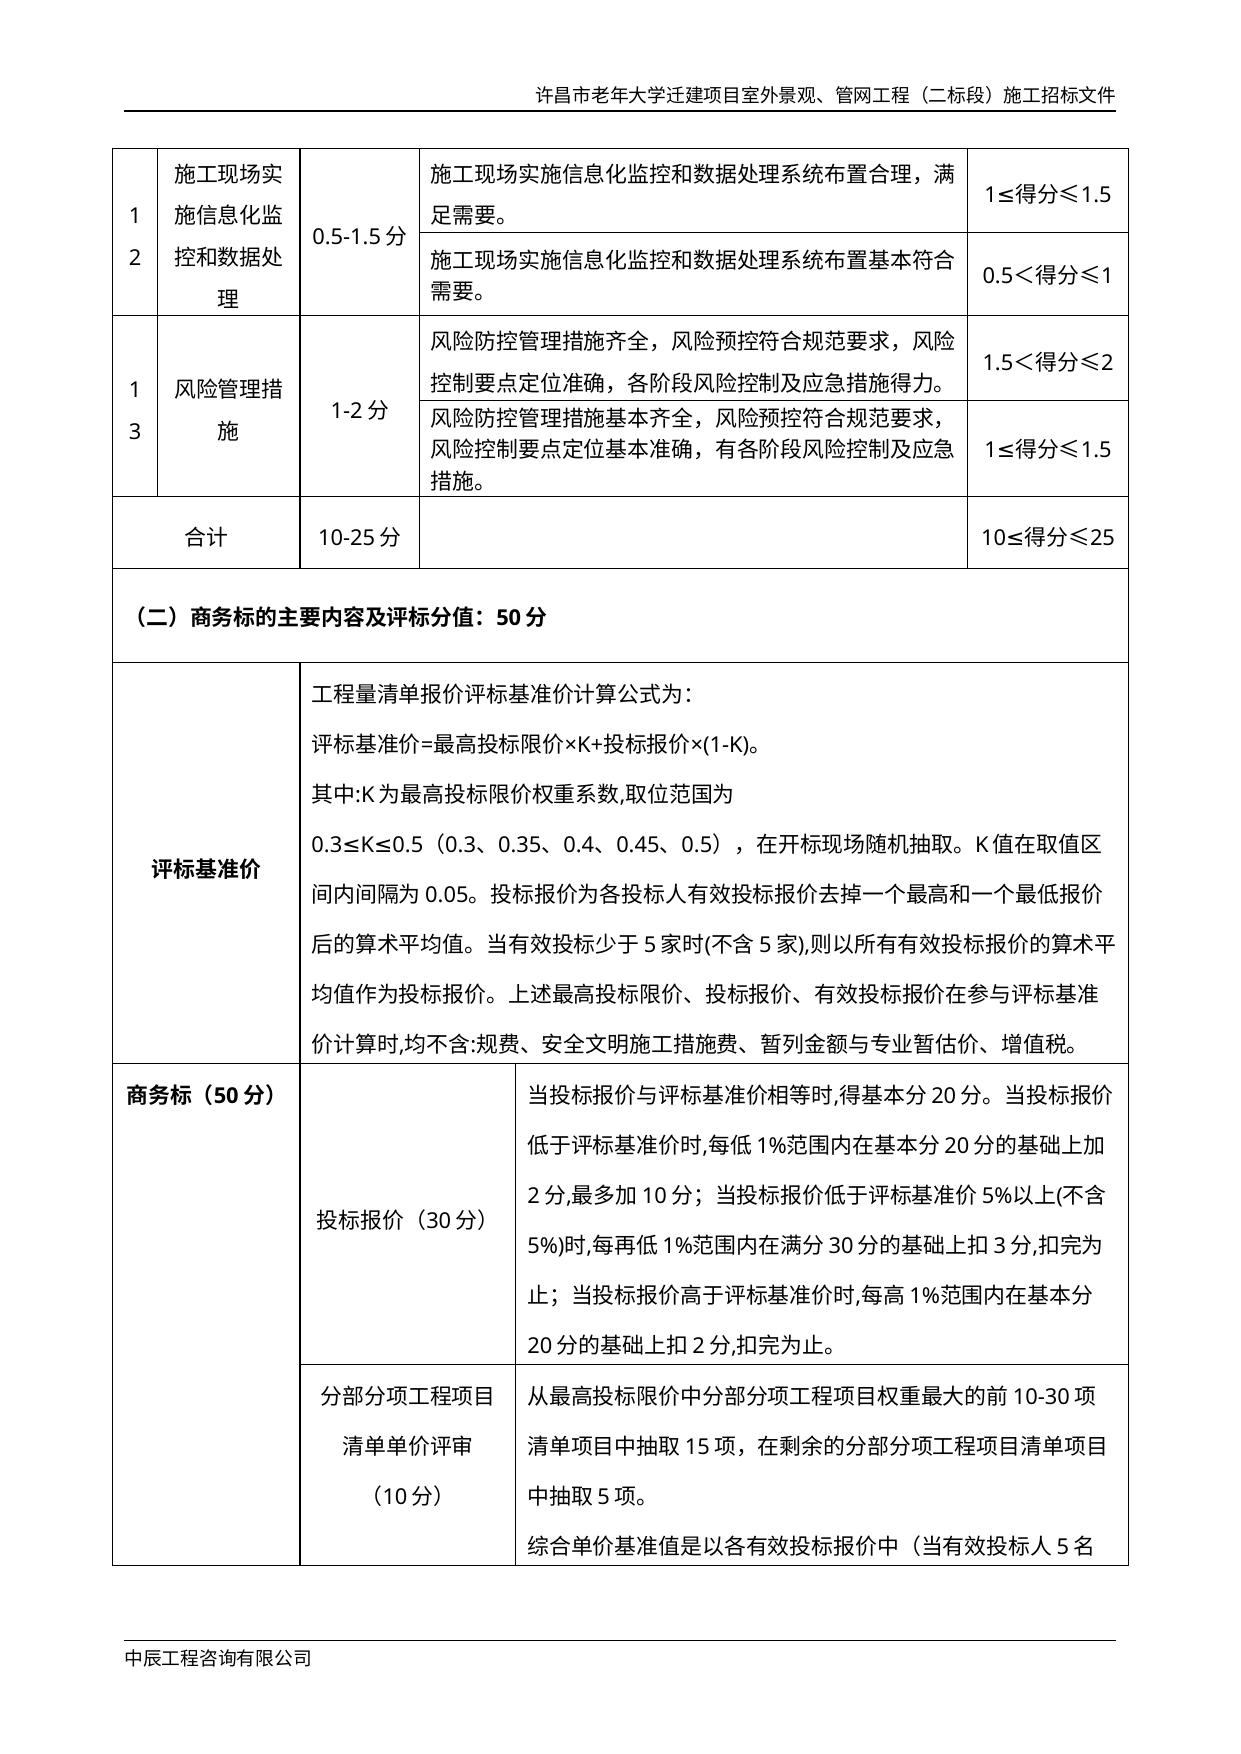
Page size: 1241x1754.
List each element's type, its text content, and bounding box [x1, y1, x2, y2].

table_cell 合计 [113, 497, 299, 568]
table_cell 0.5＜得分≤1 [968, 233, 1128, 315]
table_cell 1-2分 [301, 316, 419, 496]
table_cell 商务标（50分） [113, 1064, 299, 1565]
table_cell 1.5＜得分≤2 [968, 316, 1128, 400]
table_cell 1≤得分≤1.5 [968, 149, 1128, 232]
table_cell 投标报价（30分） [301, 1064, 515, 1364]
table_cell 1≤得分≤1.5 [968, 401, 1128, 496]
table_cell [516, 1365, 1128, 1565]
table_cell 风险防控管理措施基本齐全，风险预控符合规范要求，风险控制要点定位基本准确，有各阶段风险控制及应急措施。 [420, 401, 967, 496]
table_cell 评标基准价 [113, 663, 299, 1063]
table_cell 施工现场实施信息化监控和数据处理系统布置基本符合需要。 [420, 233, 967, 315]
table_cell 0.5-1.5分 [301, 149, 419, 315]
table_cell 12 [113, 149, 157, 315]
table_cell 当投标报价与评标基准价相等时,得基本分20分。当投标报价低于评标基准价时,每低1%范围内在基本分20分的基础上加2分,最多加10分；当投标报价低于评标基准价5%以上(不含5%)时,每再低1%范围内在满分30分的基础上扣3分,扣完为止；当投标报价高于评标基准价时,每高1%范围内在基本分20分的基础上扣2分,扣完为止。 [516, 1064, 1128, 1364]
table_cell 风险管理措施 [158, 316, 299, 496]
table_cell （二）商务标的主要内容及评标分值：50分 [113, 569, 1128, 662]
table_cell 13 [113, 316, 157, 496]
table_cell 施工现场实施信息化监控和数据处理 [158, 149, 299, 315]
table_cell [301, 1365, 515, 1565]
table_cell 施工现场实施信息化监控和数据处理系统布置合理，满足需要。 [420, 149, 967, 232]
table_cell 10-25分 [301, 497, 419, 568]
table_cell 10≤得分≤25 [968, 497, 1128, 568]
table_cell [420, 497, 967, 568]
table_cell 工程量清单报价评标基准价计算公式为： 评标基准价=最高投标限价×K+投标报价×(1-K)。 其中:K为最高投标限价权重系数,取位范国为0.3≤K≤0.5（0.3、0.35、0.4、0.45、0.5），在开标现场随机抽取。K值在取值区间内间隔为0.05。投标报价为各投标人有效投标报价去掉一个最高和一个最低报价后的算术平均值。当有效投标少于5家时(不含5家),则以所有有效投标报价的算术平均值作为投标报价。上述最高投标限价、投标报价、有效投标报价在参与评标基准价计算时,均不含:规费、安全文明施工措施费、暂列金额与专业暂估价、增值税。 [301, 663, 1128, 1063]
table_cell 风险防控管理措施齐全，风险预控符合规范要求，风险控制要点定位准确，各阶段风险控制及应急措施得力。 [420, 316, 967, 400]
